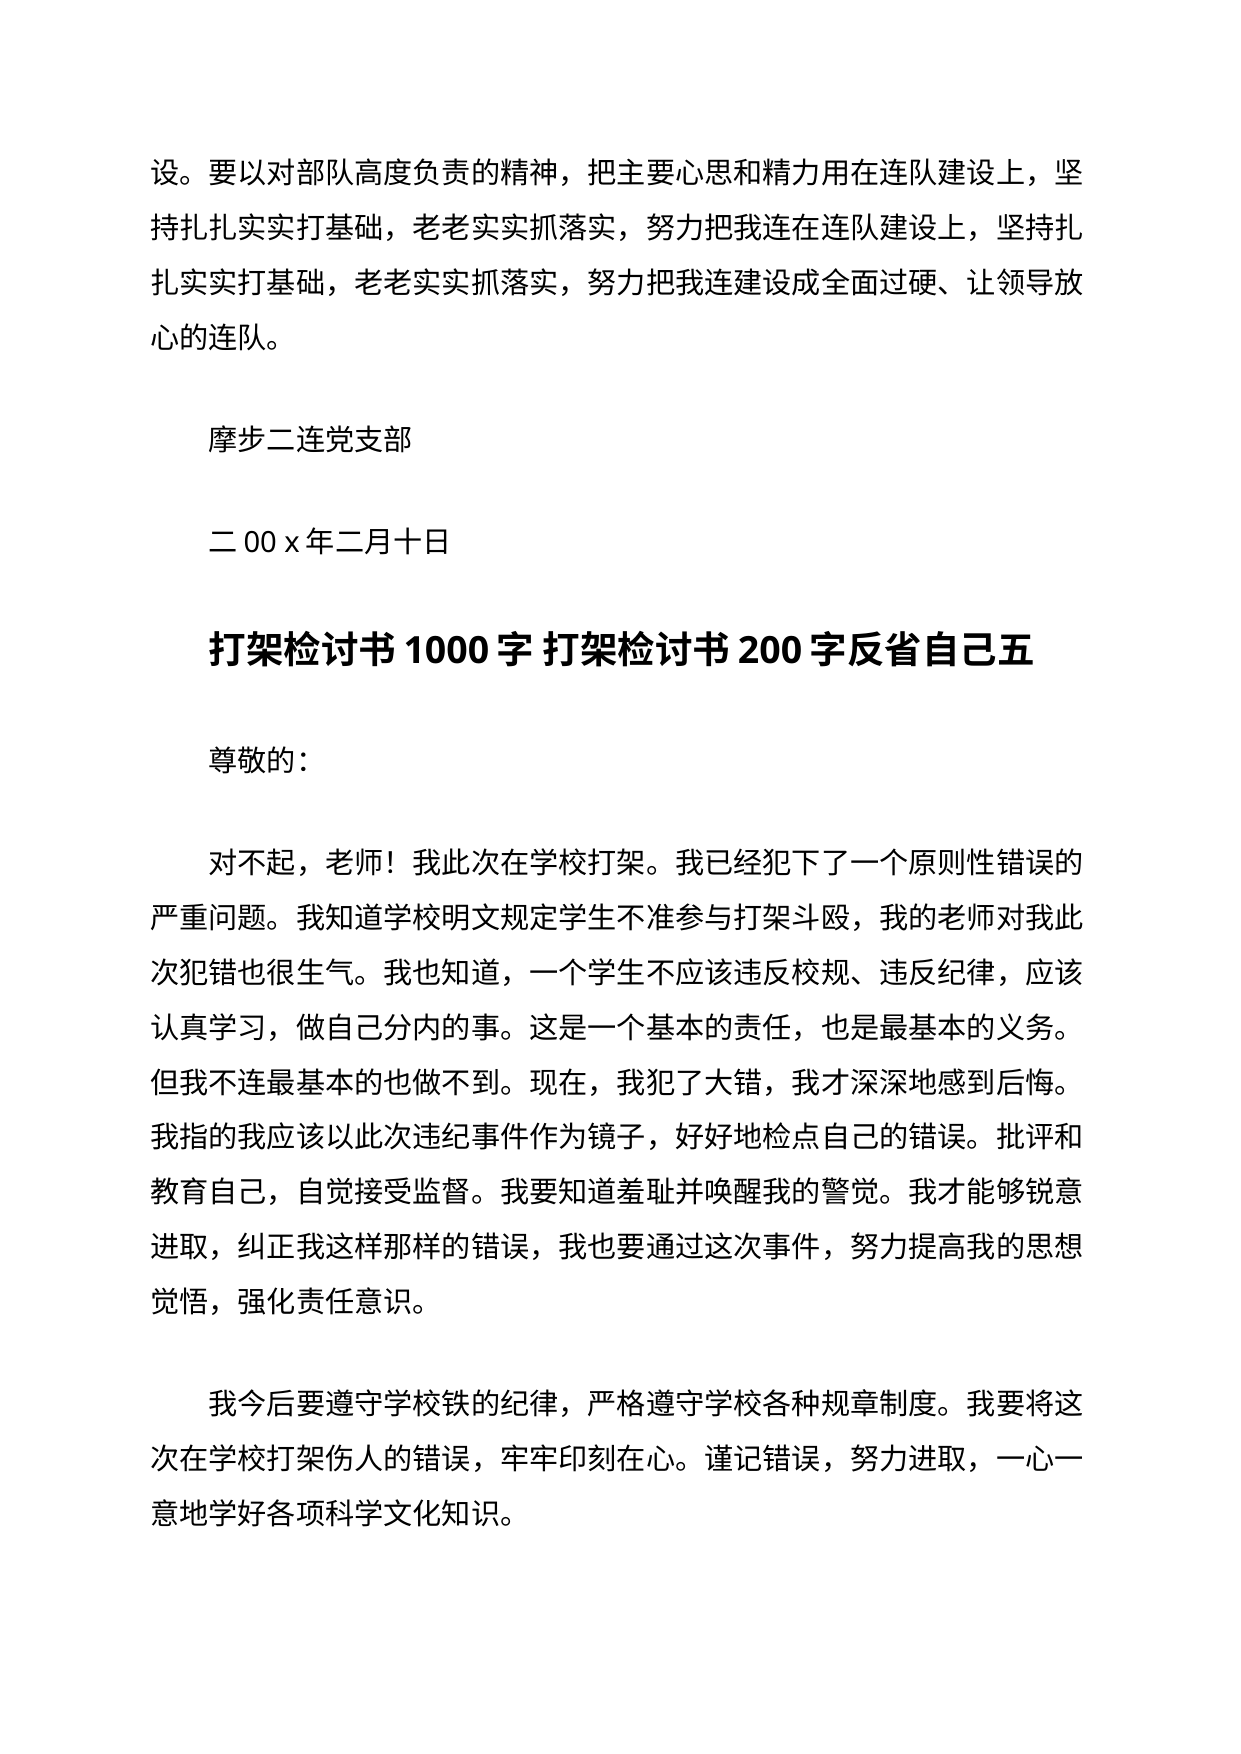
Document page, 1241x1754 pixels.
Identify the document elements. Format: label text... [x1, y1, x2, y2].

text 我今后要遵守学校铁的纪律，严格遵守学校各种规章制度。我要将这次在学校打架伤人的错误，牢牢印刻在心。谨记错误，努力进取，一心一意地学好各项科学文化知识。 [150, 1381, 1090, 1533]
text 摩步二连党支部 [150, 416, 1090, 459]
text 尊敬的： [150, 738, 1090, 780]
text 打架检讨书1000字 打架检讨书200字反省自己五 [150, 620, 1090, 675]
text 二00 x年二月十日 [150, 518, 1090, 561]
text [150, 150, 1090, 357]
text 对不起，老师！我此次在学校打架。我已经犯下了一个原则性错误的严重问题。我知道学校明文规定学生不准参与打架斗殴，我的老师对我此次犯错也很生气。我也知道，一个学生不应该违反校规、违反纪律，应该认真学习，做自己分内的事。这是一个基本的责任，也是最基本的义务。但我不连最基本的也做不到。现在，我犯了大错，我才深深地感到后悔。我指的我应该以此次违纪事件作为镜子，好好地检点自己的错误。批评和教育自己，自觉接受监督。我要知道羞耻并唤醒我的警觉。我才能够锐意进取，纠正我这样那样的错误，我也要通过这次事件，努力提高我的思想觉悟，强化责任意识。 [150, 839, 1090, 1321]
